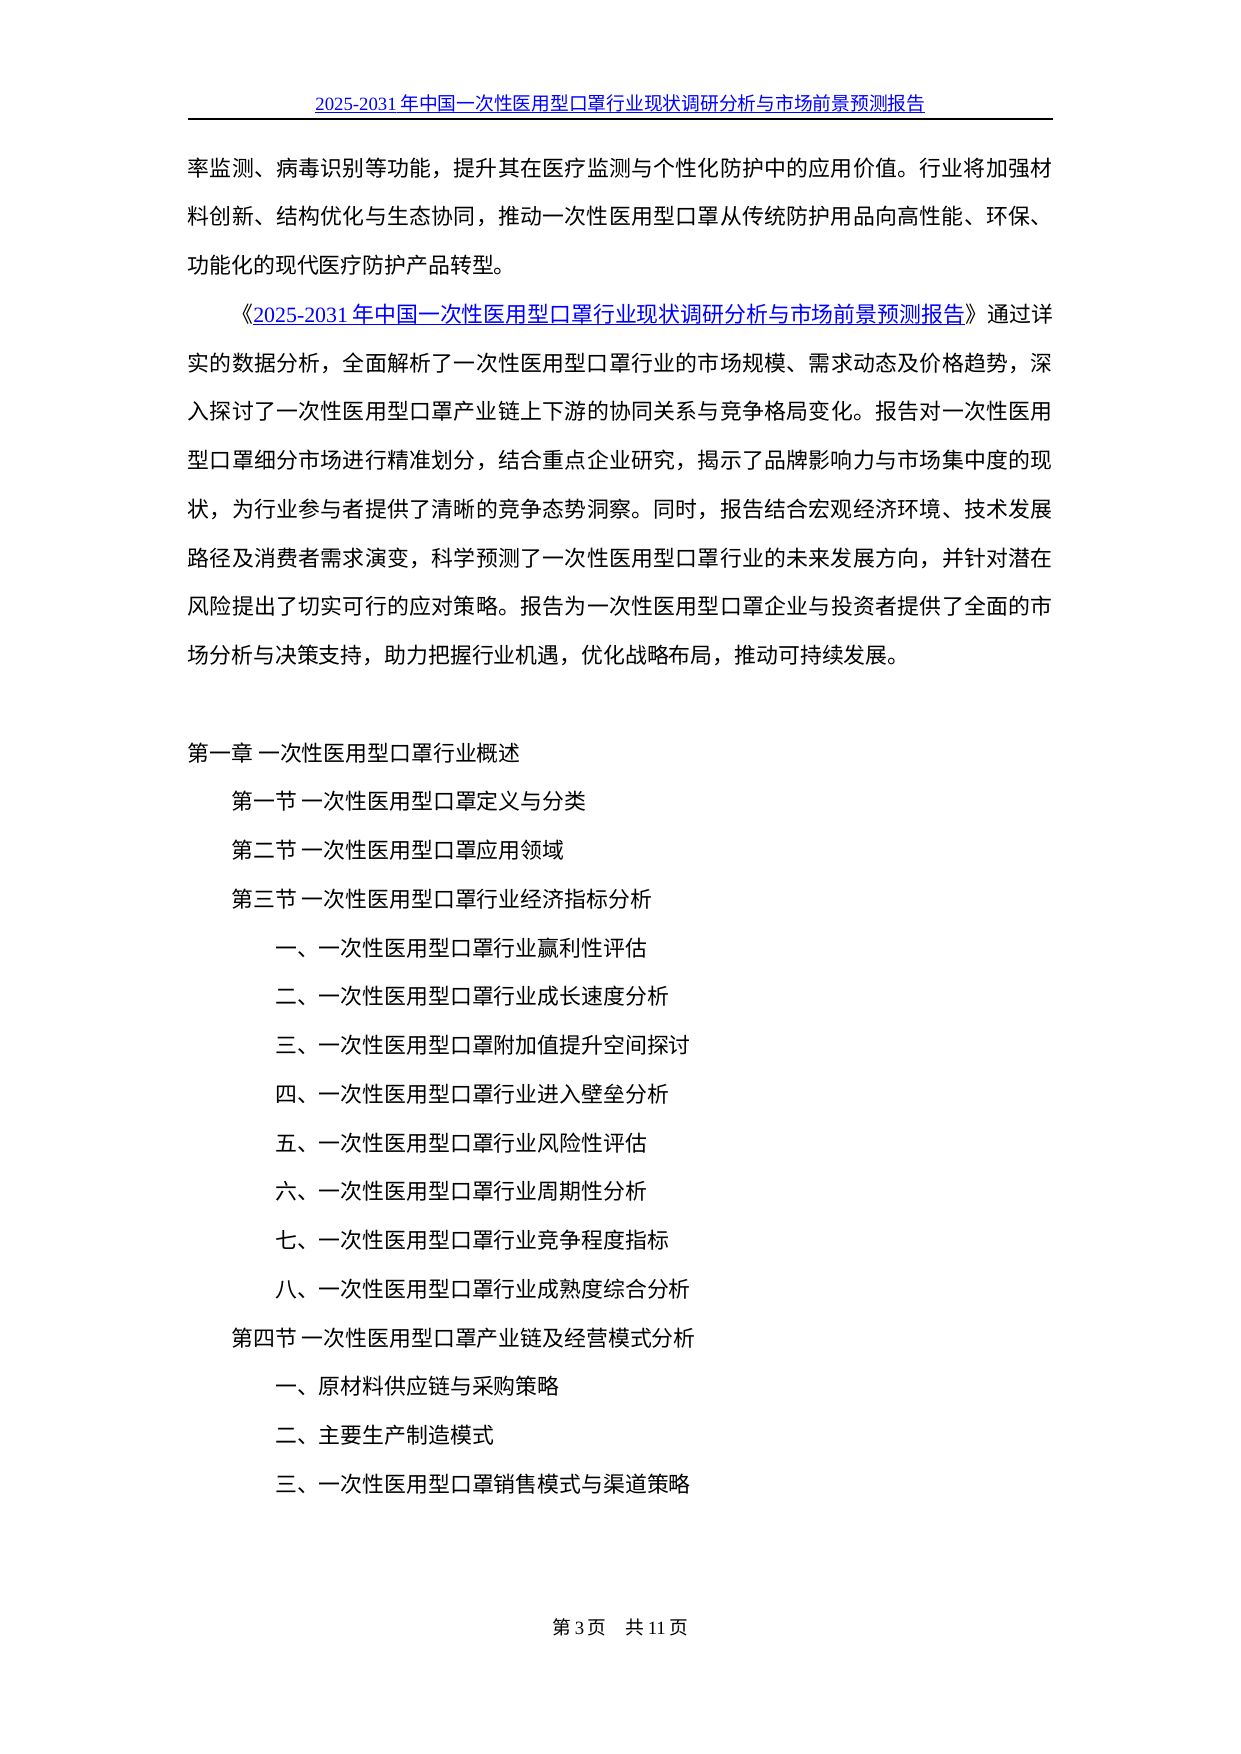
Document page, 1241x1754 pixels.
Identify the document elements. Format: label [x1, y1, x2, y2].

text [187, 150, 1053, 1499]
